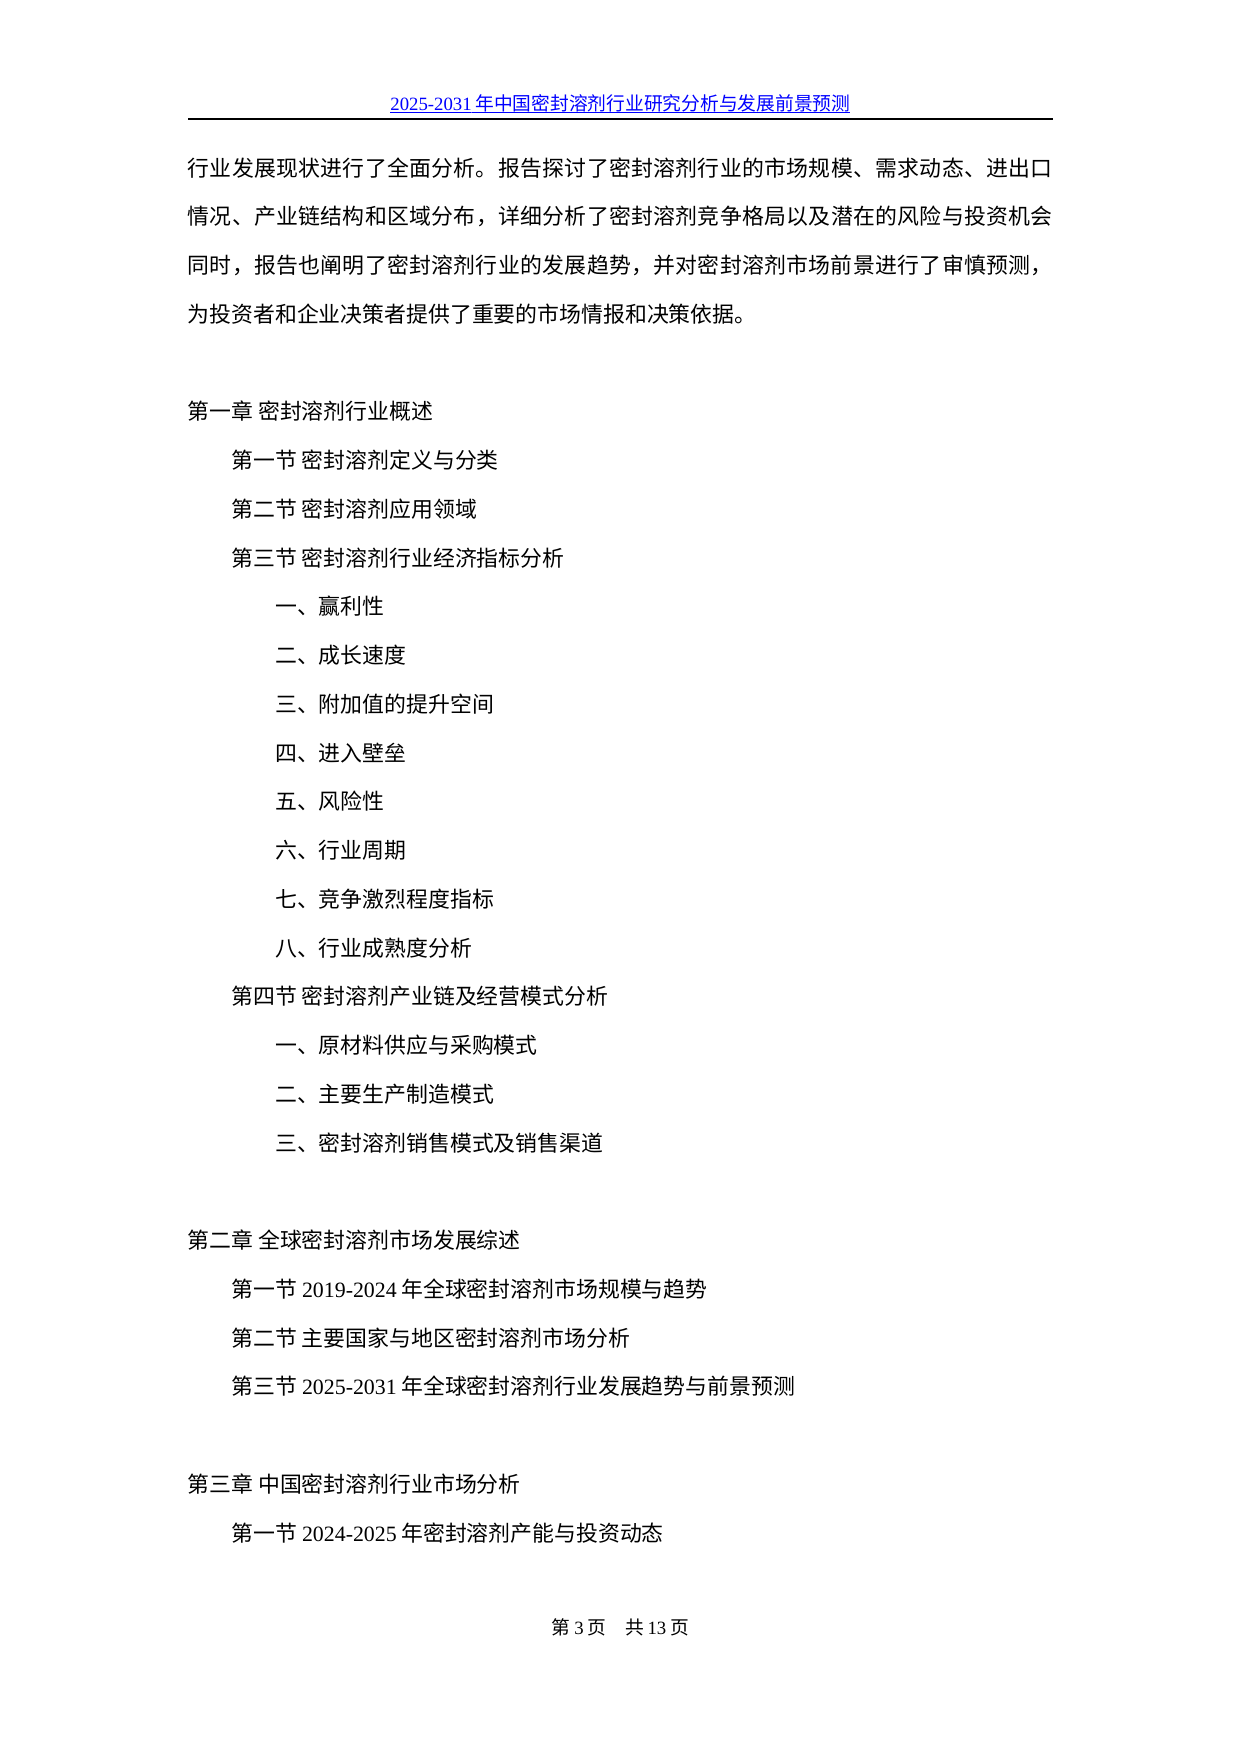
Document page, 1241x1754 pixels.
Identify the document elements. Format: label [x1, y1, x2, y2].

text [187, 150, 1053, 1548]
